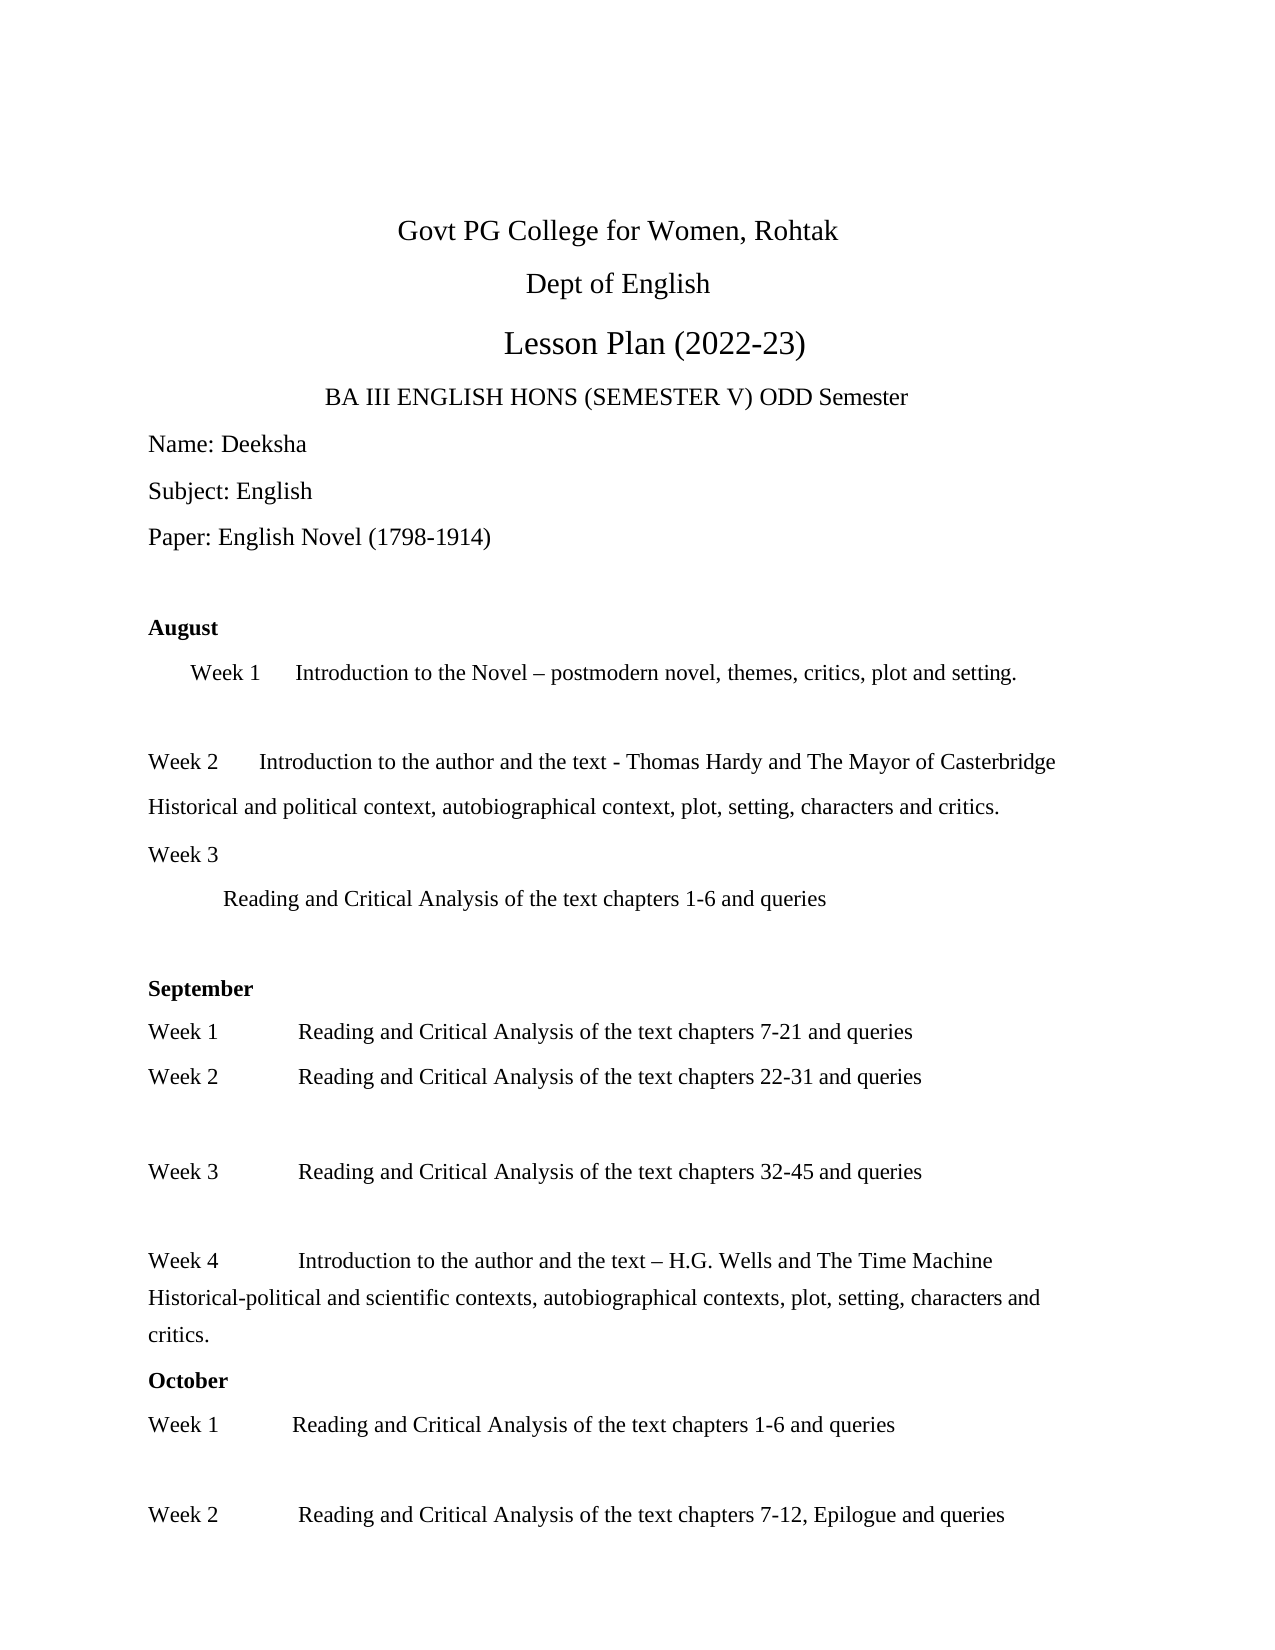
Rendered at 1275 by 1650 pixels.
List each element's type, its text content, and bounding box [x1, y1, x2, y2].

text August [148, 616, 1223, 641]
text Week 1 Introduction to the Novel – postmodern novel, themes, critics, plot and setting. [146, 660, 1017, 685]
text Name: Deeksha [148, 431, 1223, 458]
text September [148, 977, 1223, 1002]
text Subject: English [148, 477, 1223, 504]
text Week 1 Reading and Critical Analysis of the text chapters 7-21 and queries Week 2 Reading and Critical Analysis of the text chapters 22-31 and queries [148, 1004, 968, 1094]
text Week 3 Reading and Critical Analysis of the text chapters 32-45 and queries [148, 1159, 1223, 1184]
text Week 2 Introduction to the author and the text - Thomas Hardy and The Mayor of Casterbridge Historical and political context, autobiographical context, plot, setting, characters and critics. [148, 733, 1101, 823]
text Week 1 Reading and Critical Analysis of the text chapters 1-6 and queries [148, 1412, 1223, 1438]
text October [148, 1368, 1223, 1393]
text BA III ENGLISH HONS (SEMESTER V) ODD Semester [324, 383, 1223, 411]
text Paper: English Novel (1798-1914) [148, 523, 1223, 551]
text Lesson Plan (2022-23) [458, 325, 806, 362]
text Govt PG College for Women, Rohtak Dept of English [397, 198, 955, 304]
text Reading and Critical Analysis of the text chapters 1-6 and queries [223, 886, 1223, 912]
text Week 4 Introduction to the author and the text – H.G. Wells and The Time Machine Historical-political and scientific contexts, autobiographical contexts, plot, setting, characters and critics. [148, 1239, 1085, 1349]
text Week 2 Reading and Critical Analysis of the text chapters 7-12, Epilogue and queries [148, 1502, 1223, 1528]
text Week 3 [148, 842, 1223, 867]
